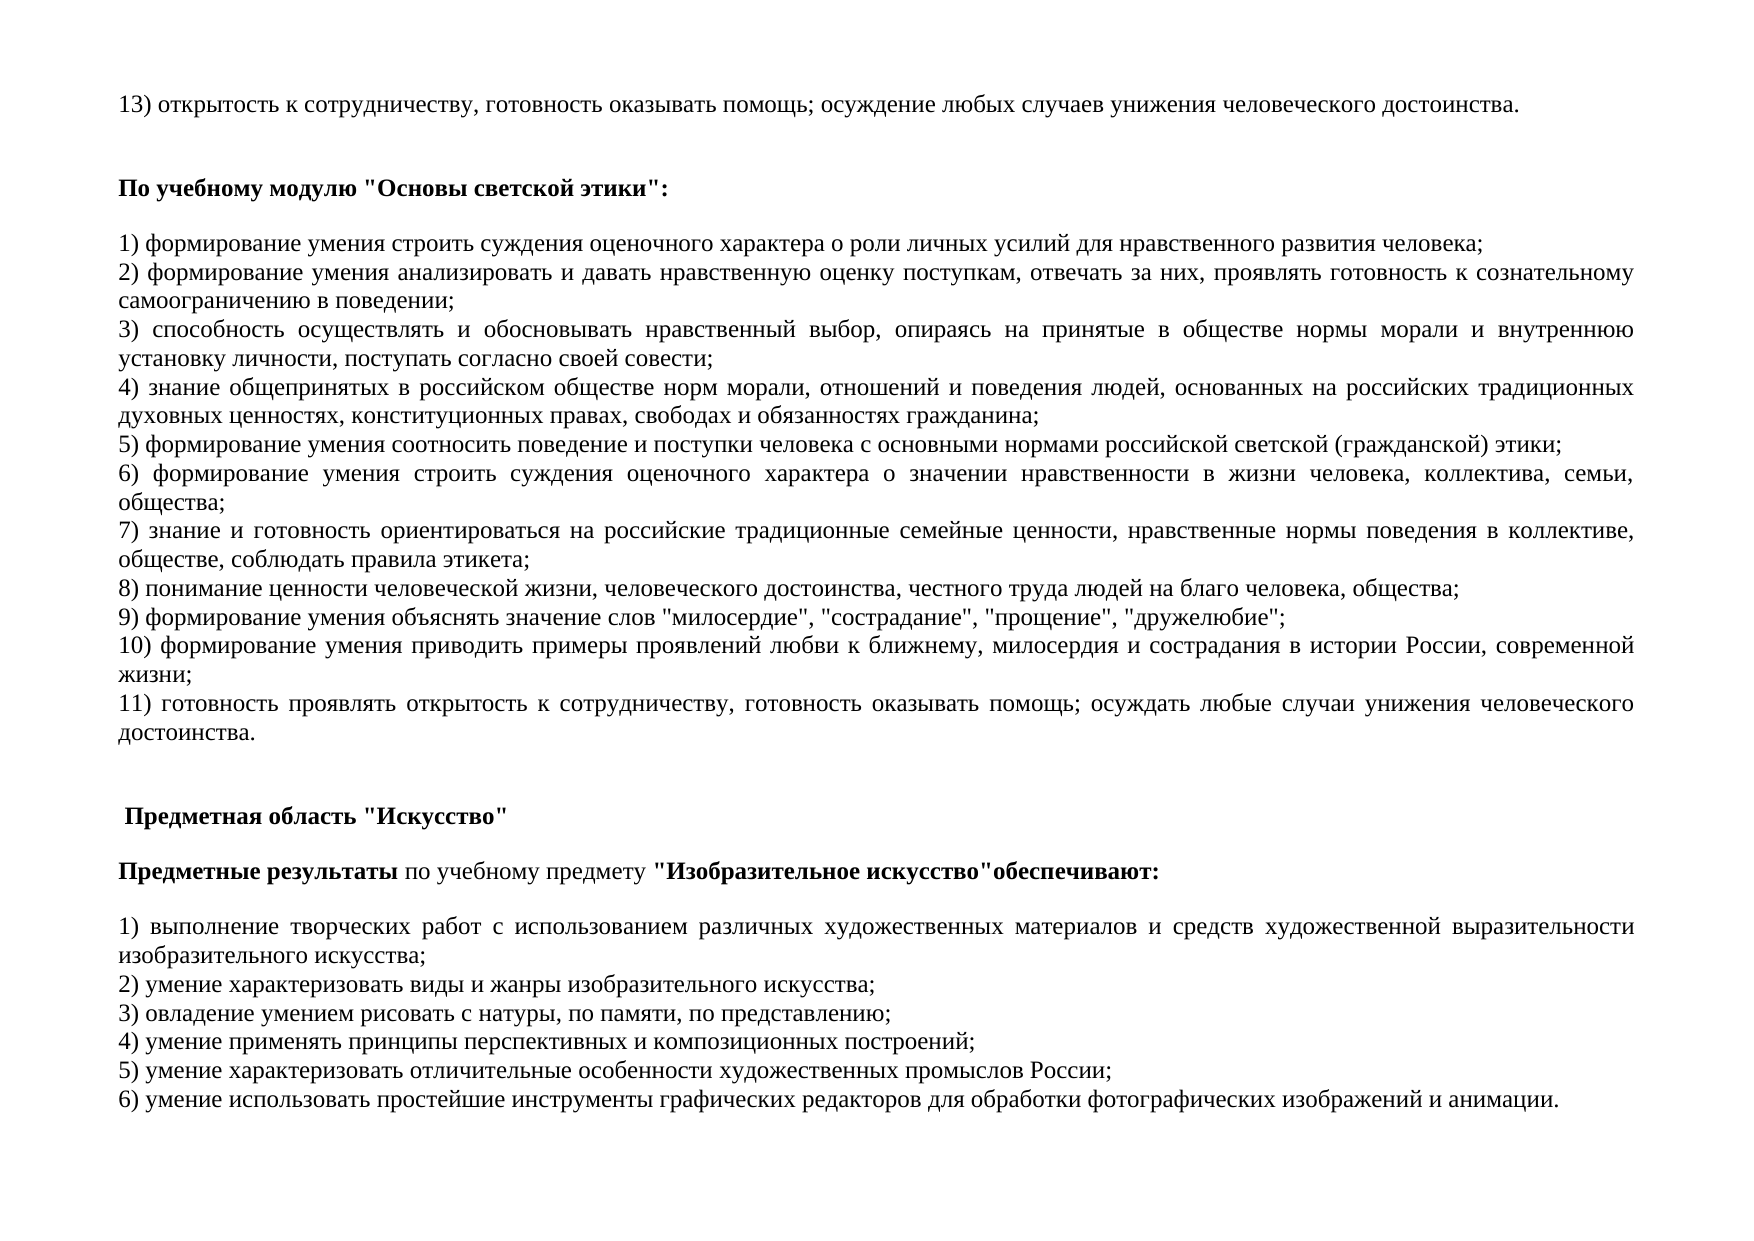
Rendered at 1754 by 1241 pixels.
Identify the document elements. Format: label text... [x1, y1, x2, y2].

text 6) умение использовать простейшие инструменты графических редакторов для обработки фотографических изображений и анимации. [118, 1084, 1636, 1113]
text 4) знание общепринятых в российском обществе норм морали, отношений и поведения людей, основанных на российских традиционных духовных ценностях, конституционных правах, свободах и обязанностях гражданина; [118, 372, 1636, 429]
text 6) формирование умения строить суждения оценочного характера о значении нравственности в жизни человека, коллектива, семьи, общества; [118, 458, 1636, 516]
text 1) выполнение творческих работ с использованием различных художественных материалов и средств художественной выразительности изобразительного искусства; [118, 911, 1636, 969]
text По учебному модулю "Основы светской этики": [118, 173, 1636, 201]
text Предметная область "Искусство" [118, 801, 1636, 829]
text 8) понимание ценности человеческой жизни, человеческого достоинства, честного труда людей на благо человека, общества; [118, 573, 1636, 602]
text 4) умение применять принципы перспективных и композиционных построений; [118, 1026, 1636, 1055]
text 7) знание и готовность ориентироваться на российские традиционные семейные ценности, нравственные нормы поведения в коллективе, обществе, соблюдать правила этикета; [118, 516, 1636, 573]
text 10) формирование умения приводить примеры проявлений любви к ближнему, милосердия и сострадания в истории России, современной жизни; [118, 631, 1636, 688]
text 2) умение характеризовать виды и жанры изобразительного искусства; [118, 969, 1636, 998]
text 9) формирование умения объяснять значение слов "милосердие", "сострадание", "прощение", "дружелюбие"; [118, 602, 1636, 631]
text 3) способность осуществлять и обосновывать нравственный выбор, опираясь на принятые в обществе нормы морали и внутреннюю установку личности, поступать согласно своей совести; [118, 314, 1636, 372]
text 2) формирование умения анализировать и давать нравственную оценку поступкам, отвечать за них, проявлять готовность к сознательному самоограничению в поведении; [118, 257, 1636, 314]
text 5) формирование умения соотносить поведение и поступки человека с основными нормами российской светской (гражданской) этики; [118, 429, 1636, 458]
text 3) овладение умением рисовать с натуры, по памяти, по представлению; [118, 998, 1636, 1026]
text 11) готовность проявлять открытость к сотрудничеству, готовность оказывать помощь; осуждать любые случаи унижения человеческого достоинства. [118, 688, 1636, 746]
text 1) формирование умения строить суждения оценочного характера о роли личных усилий для нравственного развития человека; [118, 228, 1636, 257]
text Предметные результаты по учебному предмету "Изобразительное искусство"обеспечивают: [118, 856, 1636, 885]
text 13) открытость к сотрудничеству, готовность оказывать помощь; осуждение любых случаев унижения человеческого достоинства. [118, 89, 1636, 117]
text 5) умение характеризовать отличительные особенности художественных промыслов России; [118, 1055, 1636, 1084]
